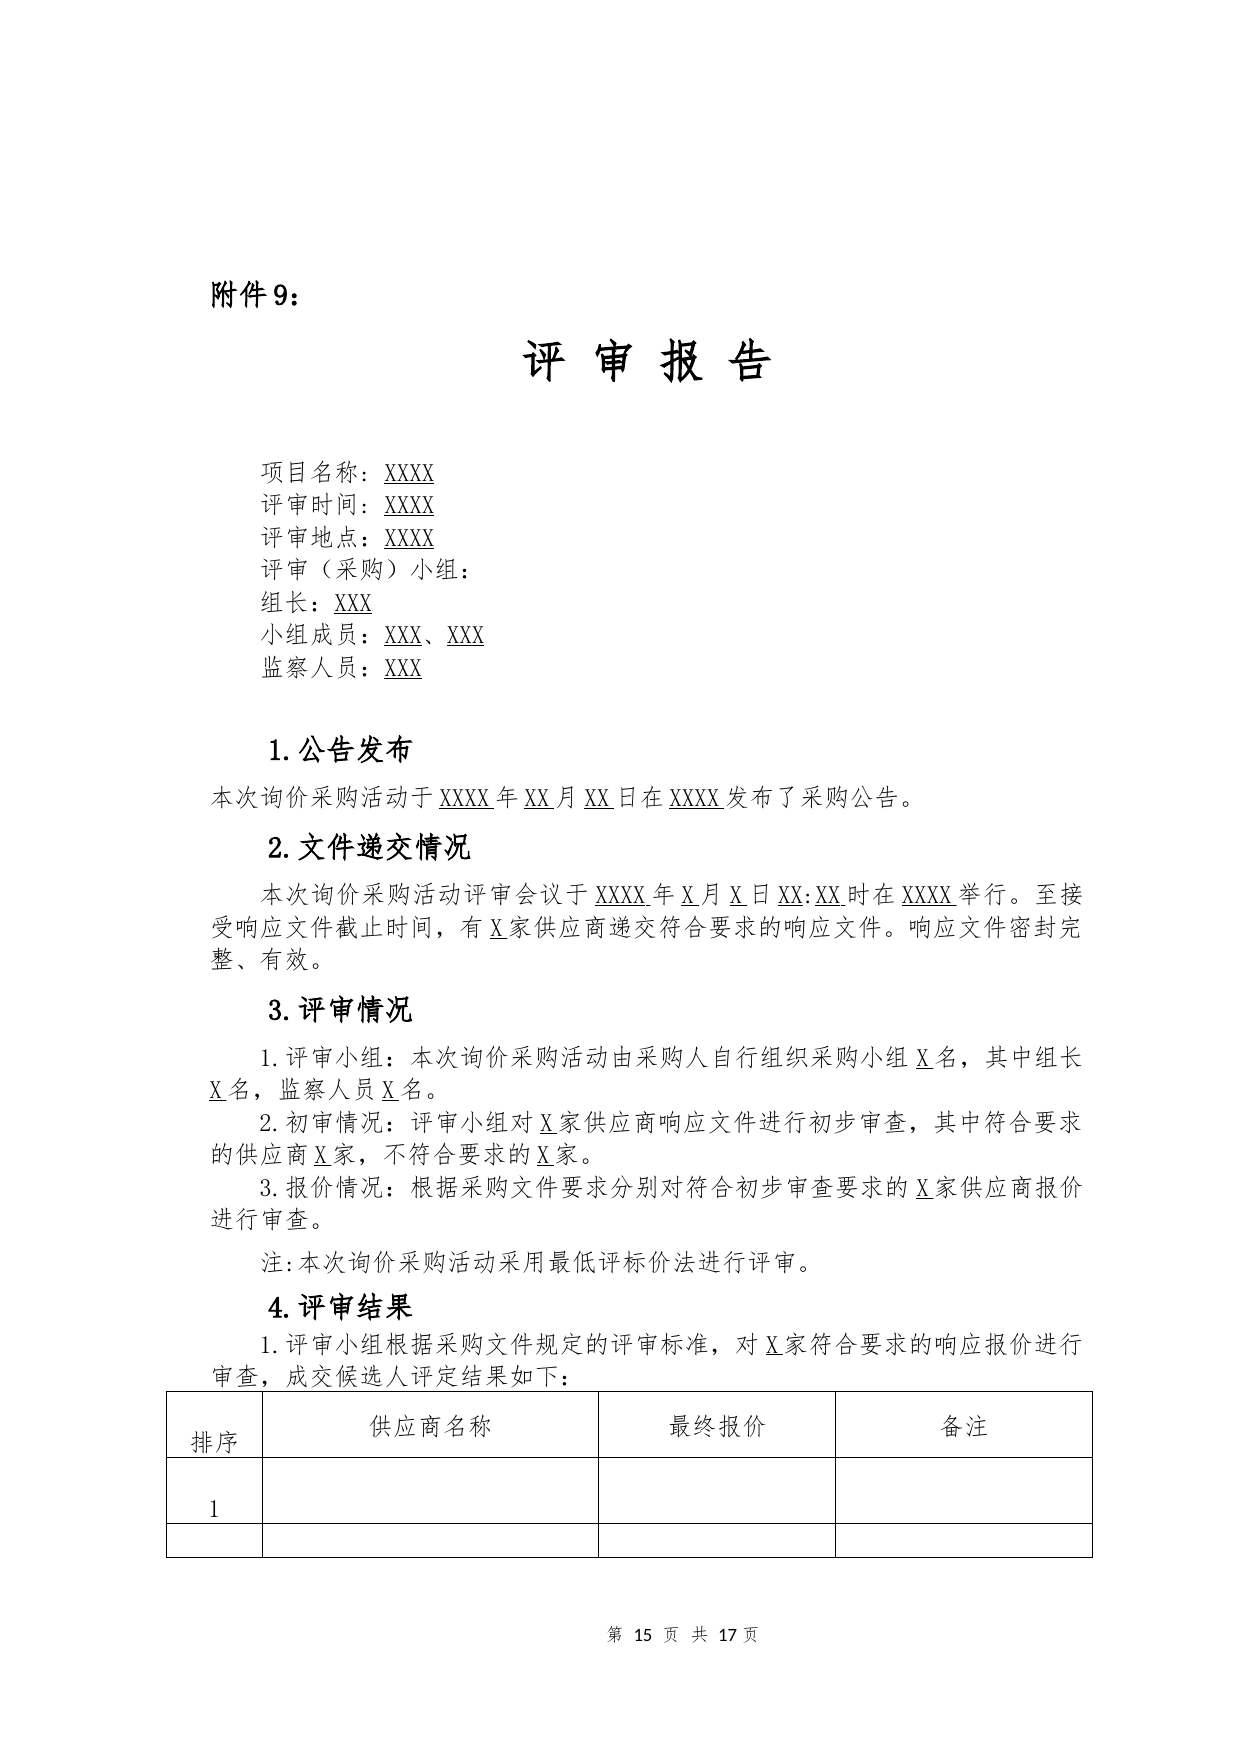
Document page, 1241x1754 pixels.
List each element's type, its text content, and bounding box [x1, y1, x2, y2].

table_header 排序 [167, 1392, 262, 1457]
list 1.公告发布 [209, 714, 1084, 779]
table_cell [263, 1524, 598, 1557]
text 评审时间: XXXX [209, 487, 1084, 519]
list 2.文件递交情况 [209, 812, 1084, 877]
text 监察人员：XXX [209, 649, 1084, 682]
table_cell [836, 1458, 1092, 1523]
list 4.评审结果 [209, 1280, 1084, 1326]
table_cell 2 [167, 1524, 262, 1557]
list 3.报价情况：根据采购文件要求分别对符合初步审查要求的X家供应商报价进行审查。 [209, 1169, 1084, 1234]
text 评 审 报 告 [209, 324, 1084, 389]
table_header 备注 [836, 1392, 1092, 1457]
table_cell [836, 1524, 1092, 1557]
text 项目名称: XXXX [209, 454, 1084, 487]
table_header 最终报价 [599, 1392, 835, 1457]
table_cell [263, 1458, 598, 1523]
list 注:本次询价采购活动采用最低评标价法进行评审。 [209, 1234, 1084, 1280]
list 1.评审小组：本次询价采购活动由采购人自行组织采购小组X名，其中组长X名，监察人员X名。 [209, 1039, 1084, 1104]
table_cell [599, 1458, 835, 1523]
text 小组成员：XXX、XXX [209, 617, 1084, 649]
list 本次询价采购活动于XXXX年XX月XX日在XXXX发布了采购公告。 [209, 779, 1084, 812]
text 评审（采购）小组： [209, 552, 1084, 584]
list 本次询价采购活动评审会议于XXXX年X月X日XX:XX时在XXXX举行。至接受响应文件截止时间，有X家供应商递交符合要求的响应文件。响应文件密封完整、有效。 [209, 877, 1084, 974]
list 3.评审情况 [209, 974, 1084, 1039]
text 评审地点：XXXX [209, 519, 1084, 552]
list 1.评审小组根据采购文件规定的评审标准，对X家符合要求的响应报价进行审查，成交候选人评定结果如下： [209, 1326, 1084, 1391]
text 附件9： [209, 259, 1084, 324]
table_cell 1 [167, 1458, 262, 1523]
table_cell [599, 1524, 835, 1557]
table_header 供应商名称 [263, 1392, 598, 1457]
text 组长：XXX [209, 584, 1084, 617]
list 2.初审情况：评审小组对X家供应商响应文件进行初步审查，其中符合要求的供应商X家，不符合要求的X家。 [209, 1104, 1084, 1169]
